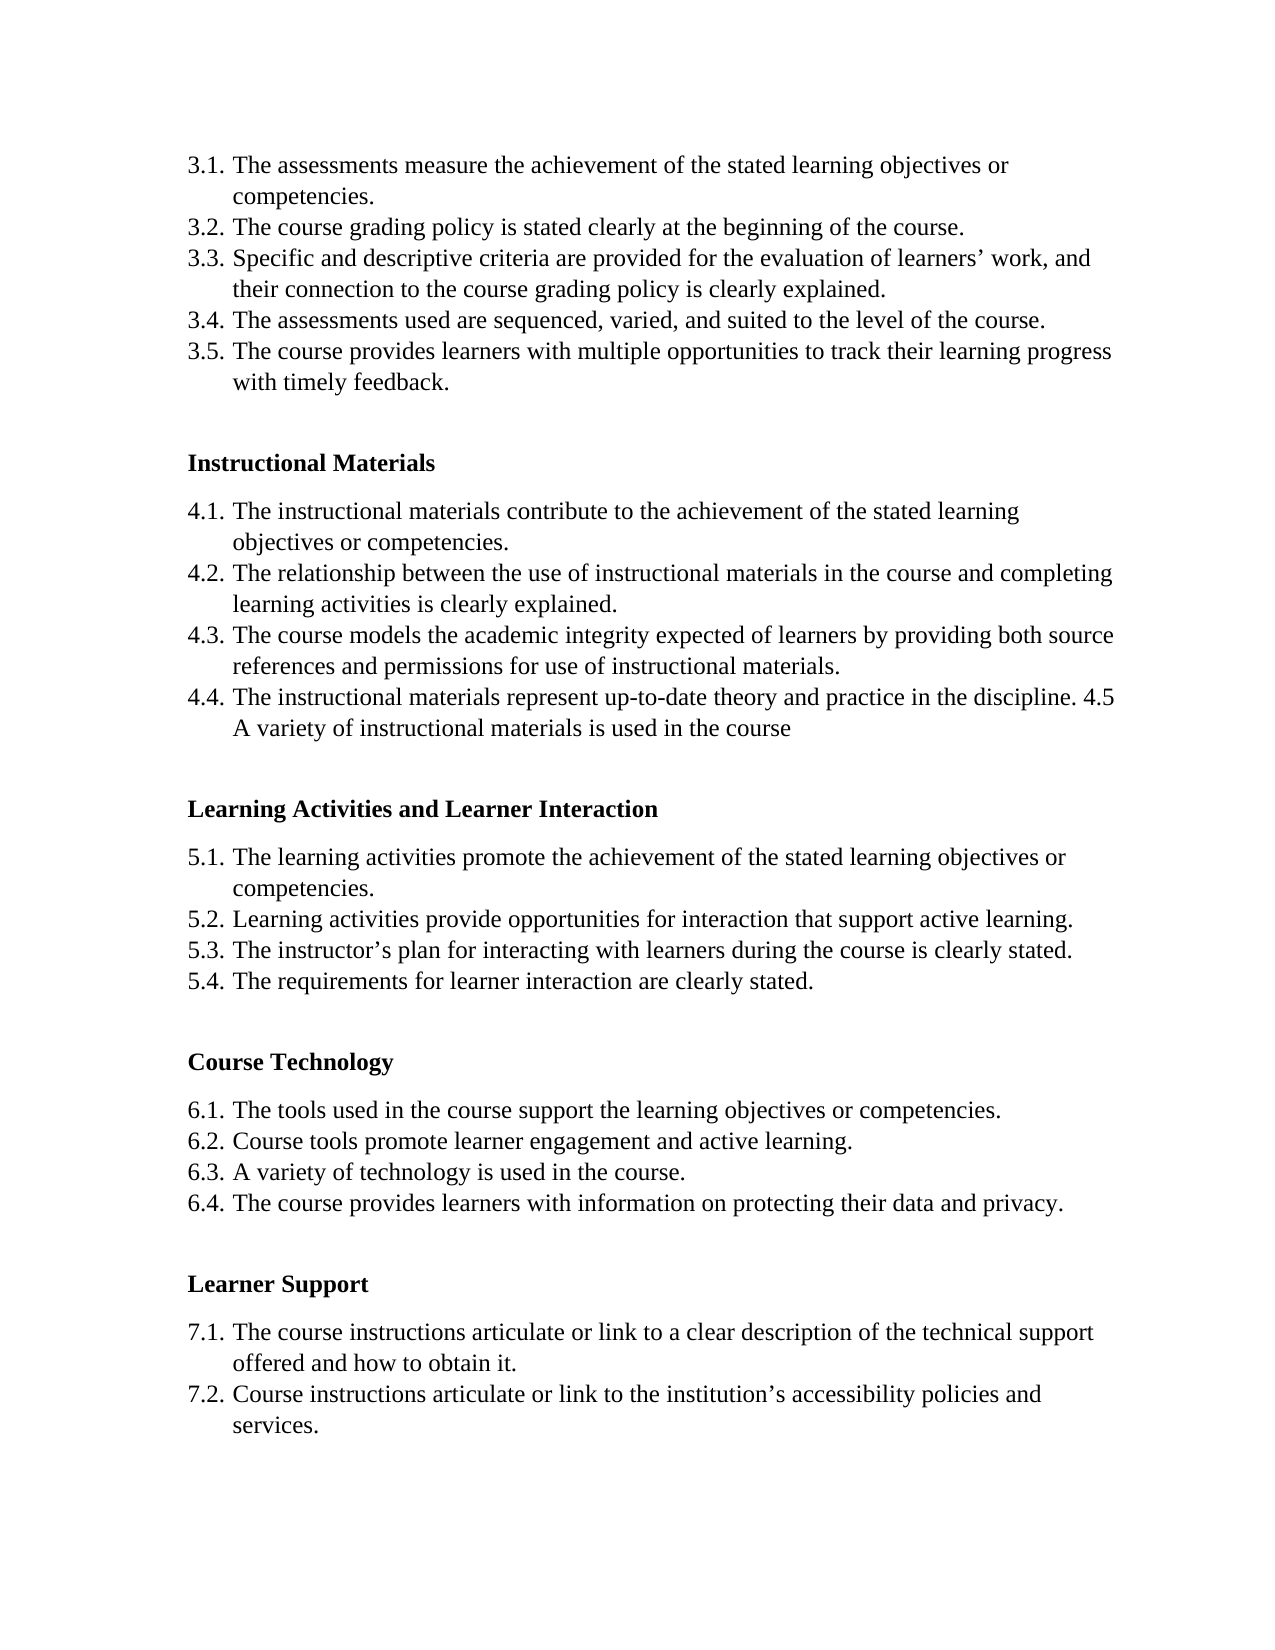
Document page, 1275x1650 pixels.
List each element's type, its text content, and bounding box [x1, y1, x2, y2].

subtitle Learner Support [187, 1269, 1125, 1298]
list The course models the academic integrity expected of learners by providing both source references and permissions for use of instructional materials. [187, 620, 1125, 680]
list The course provides learners with information on protecting their data and privacy. [187, 1188, 1125, 1217]
list Course tools promote learner engagement and active learning. [187, 1126, 1125, 1155]
list Course instructions articulate or link to the institution’s accessibility policies and services. [187, 1379, 1125, 1439]
list A variety of technology is used in the course. [187, 1157, 1125, 1186]
list Specific and descriptive criteria are provided for the evaluation of learners’ work, and their connection to the course grading policy is clearly explained. [187, 243, 1125, 303]
list The instructor’s plan for interacting with learners during the course is clearly stated. [187, 935, 1125, 964]
list The course instructions articulate or link to a clear description of the technical support offered and how to obtain it. [187, 1317, 1125, 1377]
list The requirements for learner interaction are clearly stated. [187, 966, 1125, 995]
list The tools used in the course support the learning objectives or competencies. [187, 1095, 1125, 1124]
list The course provides learners with multiple opportunities to track their learning progress with timely feedback. [187, 336, 1125, 396]
list Learning activities provide opportunities for interaction that support active learning. [187, 904, 1125, 933]
list The course grading policy is stated clearly at the beginning of the course. [187, 212, 1125, 241]
subtitle Course Technology [187, 1047, 1125, 1076]
list The assessments measure the achievement of the stated learning objectives or competencies. [187, 150, 1125, 210]
list The relationship between the use of instructional materials in the course and completing learning activities is clearly explained. [187, 558, 1125, 618]
subtitle Learning Activities and Learner Interaction [187, 794, 1125, 823]
list The instructional materials represent up-to-date theory and practice in the discipline. 4.5 A variety of instructional materials is used in the course [187, 682, 1125, 742]
list The assessments used are sequenced, varied, and suited to the level of the course. [187, 305, 1125, 334]
list The learning activities promote the achievement of the stated learning objectives or competencies. [187, 842, 1125, 902]
subtitle Instructional Materials [187, 448, 1125, 477]
list The instructional materials contribute to the achievement of the stated learning objectives or competencies. [187, 496, 1125, 556]
